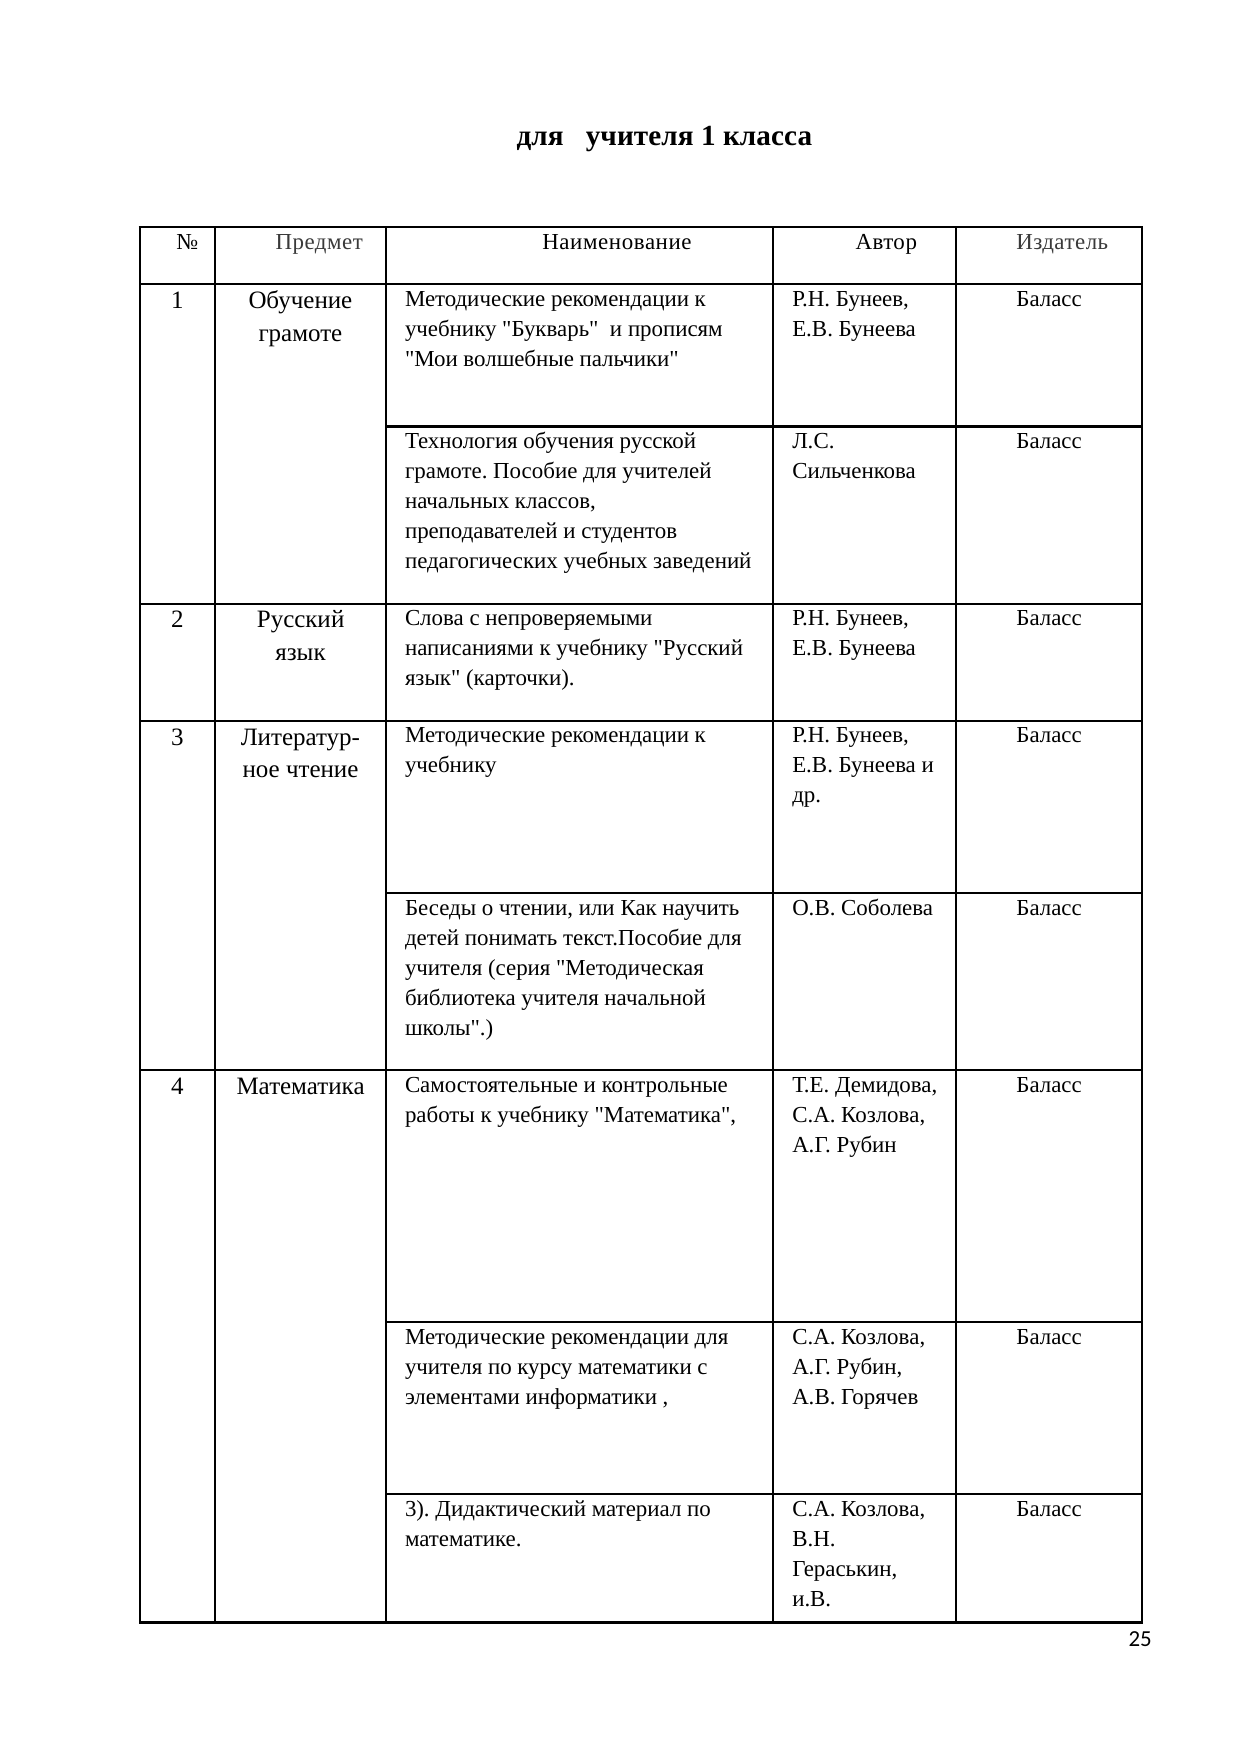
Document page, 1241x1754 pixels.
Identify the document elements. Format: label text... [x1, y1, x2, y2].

table_cell С.А. Козлова, А.Г. Рубин, А.В. Горячев [774, 1323, 955, 1493]
table_cell Р.Н. Бунеев, Е.В. Бунеева и др. [774, 722, 955, 892]
table_cell Обучение грамоте [216, 285, 385, 602]
table_cell 3 [141, 722, 214, 1069]
table_cell Баласс [957, 1323, 1141, 1493]
text для учителя 1 класса [177, 118, 1152, 152]
table_header № [141, 228, 214, 283]
table_header Наименование [387, 228, 772, 283]
table_cell Баласс [957, 605, 1141, 719]
table_header Предмет [216, 228, 385, 283]
table_cell Р.Н. Бунеев, Е.В. Бунеева [774, 285, 955, 425]
table_cell Баласс [957, 285, 1141, 425]
table_cell Русский язык [216, 605, 385, 719]
table_cell Методические рекомендации для учителя по курсу математики с элементами информатики , [387, 1323, 772, 1493]
table_cell Математика [216, 1071, 385, 1621]
table_cell Самостоятельные и контрольные работы к учебнику "Математика", [387, 1071, 772, 1321]
table_cell Баласс [957, 894, 1141, 1069]
table_header Издатель [957, 228, 1141, 283]
table_cell 4 [141, 1071, 214, 1621]
table_cell Баласс [957, 1495, 1141, 1621]
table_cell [774, 1495, 955, 1621]
table_cell 2 [141, 605, 214, 719]
table_cell Баласс [957, 1071, 1141, 1321]
table_cell Баласс [957, 428, 1141, 602]
table_header Автор [774, 228, 955, 283]
table_cell Литератур-ное чтение [216, 722, 385, 1069]
table_cell 1 [141, 285, 214, 602]
table_cell Р.Н. Бунеев, Е.В. Бунеева [774, 605, 955, 719]
table_cell О.В. Соболева [774, 894, 955, 1069]
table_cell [387, 1495, 772, 1621]
table_cell Технология обучения русской грамоте. Пособие для учителей начальных классов, преподавателей и студентов педагогических учебных заведений [387, 428, 772, 602]
table_cell Методические рекомендации к учебнику "Букварь" и прописям "Мои волшебные пальчики" [387, 285, 772, 425]
table_cell Методические рекомендации к учебнику [387, 722, 772, 892]
table_cell Т.Е. Демидова, С.А. Козлова, А.Г. Рубин [774, 1071, 955, 1321]
table_cell Л.С. Сильченкова [774, 428, 955, 602]
table_cell Слова с непроверяемыми написаниями к учебнику "Русский язык" (карточки). [387, 605, 772, 719]
table_cell Беседы о чтении, или Как научить детей понимать текст.Пособие для учителя (серия "Методическая библиотека учителя начальной школы".) [387, 894, 772, 1069]
table_cell Баласс [957, 722, 1141, 892]
